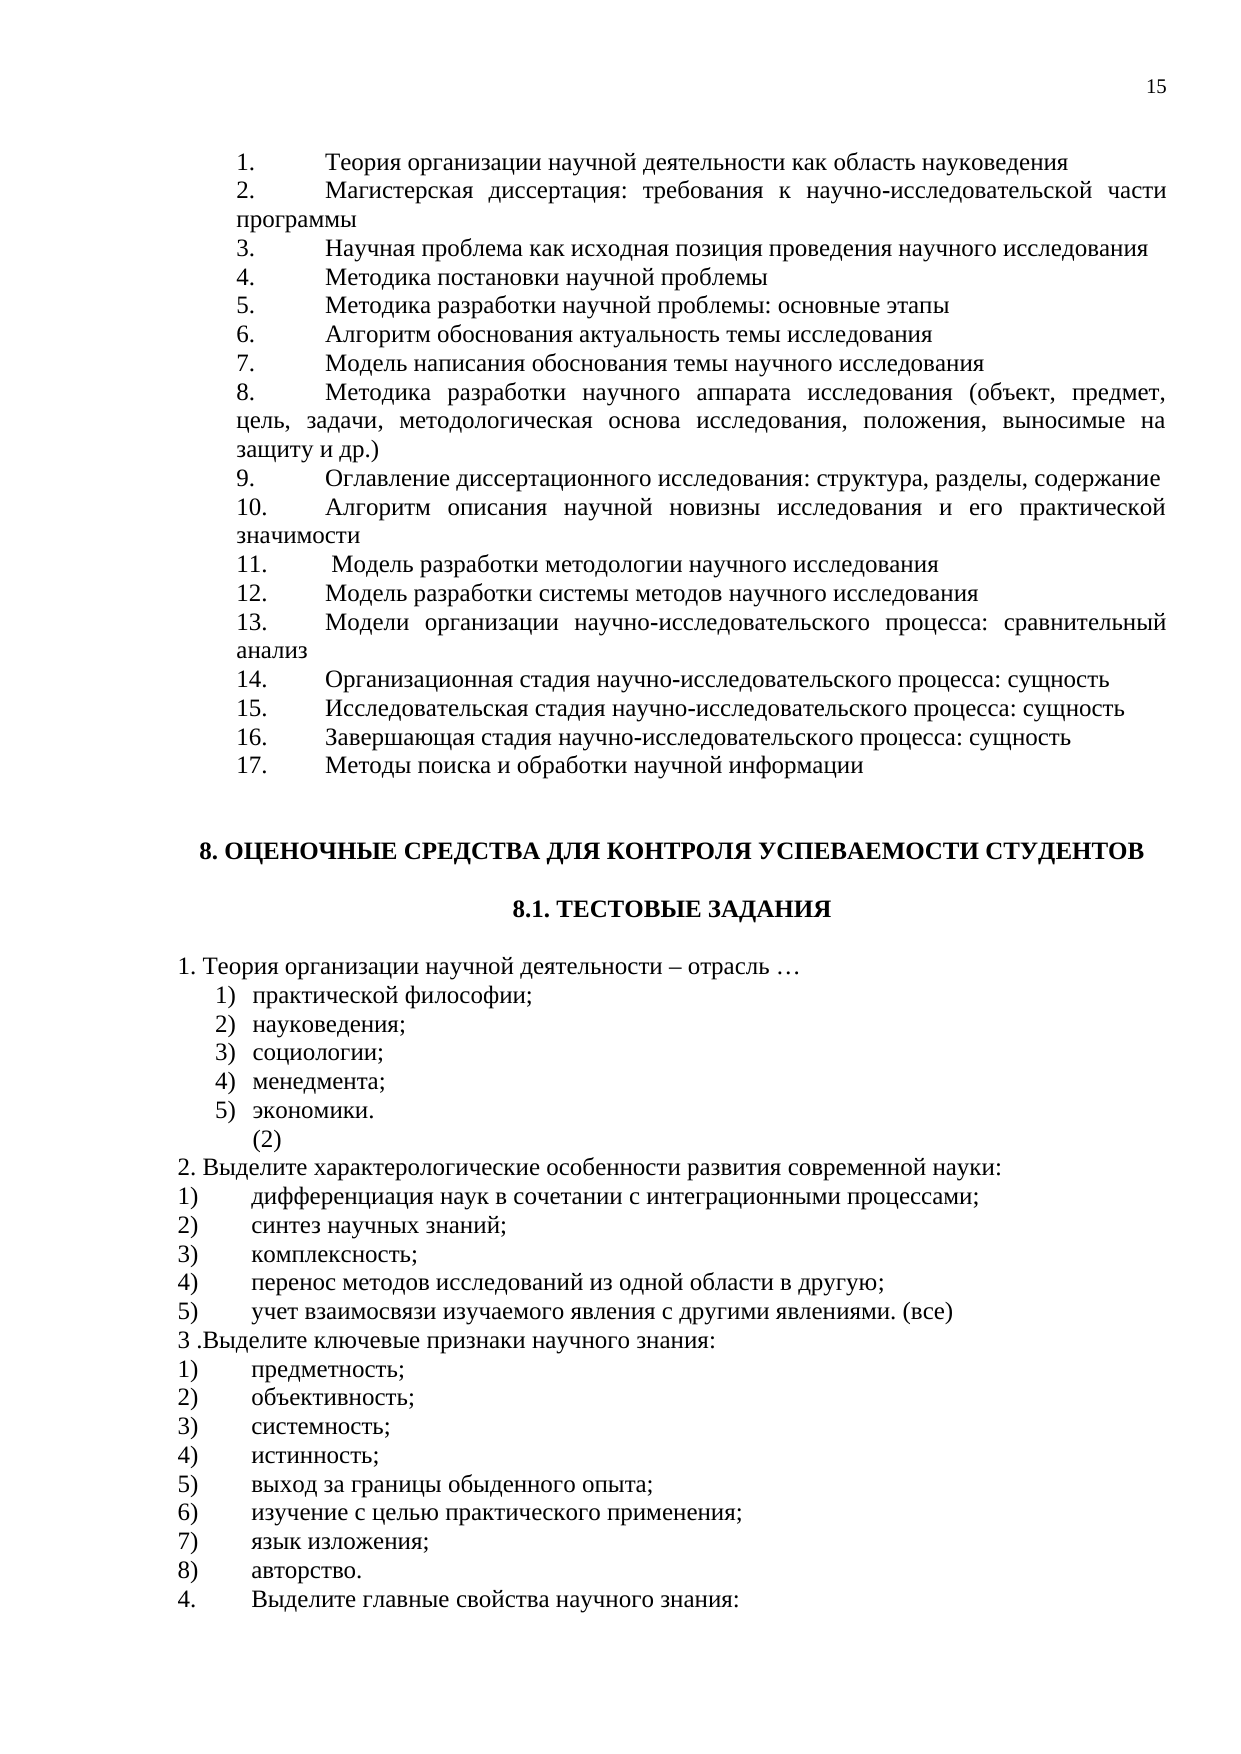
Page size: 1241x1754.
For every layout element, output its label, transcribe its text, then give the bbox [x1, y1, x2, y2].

list Модель разработки методологии научного исследования [236, 549, 1167, 578]
list Модели организации научно-исследовательского процесса: сравнительный анализ [236, 607, 1167, 664]
list выход за границы обыденного опыта; [177, 1469, 1167, 1497]
list Организационная стадия научно-исследовательского процесса: сущность [236, 664, 1167, 693]
text (2) [252, 1124, 1167, 1152]
list Выделите главные свойства научного знания: [177, 1584, 1167, 1612]
list Алгоритм обоснования актуальность темы исследования [236, 319, 1167, 348]
list Магистерская диссертация: требования к научно-исследовательской части программы [236, 176, 1167, 233]
list науковедения; [215, 1009, 1167, 1037]
list социологии; [215, 1037, 1167, 1066]
list авторство. [177, 1555, 1167, 1584]
text 8.1. ТЕСТОВЫЕ ЗАДАНИЯ [177, 894, 1167, 922]
list Методика постановки научной проблемы [236, 262, 1167, 291]
list практической философии; [215, 980, 1167, 1009]
list экономики. [215, 1095, 1167, 1124]
list Алгоритм описания научной новизны исследования и его практической значимости [236, 492, 1167, 549]
list Методы поиска и обработки научной информации [236, 751, 1167, 779]
list Модель написания обоснования темы научного исследования [236, 348, 1167, 377]
list системность; [177, 1411, 1167, 1440]
list Научная проблема как исходная позиция проведения научного исследования [236, 233, 1167, 262]
list учет взаимосвязи изучаемого явления с другими явлениями. (все) [177, 1296, 1167, 1325]
list Теория организации научной деятельности как область науковедения [236, 147, 1167, 176]
list Завершающая стадия научно-исследовательского процесса: сущность [236, 722, 1167, 751]
list перенос методов исследований из одной области в другую; [177, 1267, 1167, 1296]
list объективность; [177, 1382, 1167, 1411]
list Исследовательская стадия научно-исследовательского процесса: сущность [236, 693, 1167, 722]
list дифференциация наук в сочетании с интеграционными процессами; [177, 1181, 1167, 1210]
list комплексность; [177, 1239, 1167, 1267]
list язык изложения; [177, 1526, 1167, 1555]
list Модель разработки системы методов научного исследования [236, 578, 1167, 607]
list Методика разработки научной проблемы: основные этапы [236, 291, 1167, 319]
text 2. Выделите характерологические особенности развития современной науки: [177, 1152, 1167, 1181]
list предметность; [177, 1354, 1167, 1382]
list Методика разработки научного аппарата исследования (объект, предмет, цель, задачи, методологическая основа исследования, положения, выносимые на защиту и др.) [236, 377, 1167, 463]
text 1. Теория организации научной деятельности – отрасль … [177, 951, 1167, 980]
text 3 .Выделите ключевые признаки научного знания: [177, 1325, 1167, 1354]
list изучение с целью практического применения; [177, 1497, 1167, 1526]
list синтез научных знаний; [177, 1210, 1167, 1239]
list менедмента; [215, 1066, 1167, 1095]
list Оглавление диссертационного исследования: структура, разделы, содержание [236, 463, 1167, 492]
list истинность; [177, 1440, 1167, 1469]
text 8. ОЦЕНОЧНЫЕ СРЕДСТВА ДЛЯ КОНТРОЛЯ УСПЕВАЕМОСТИ СТУДЕНТОВ [177, 836, 1167, 865]
